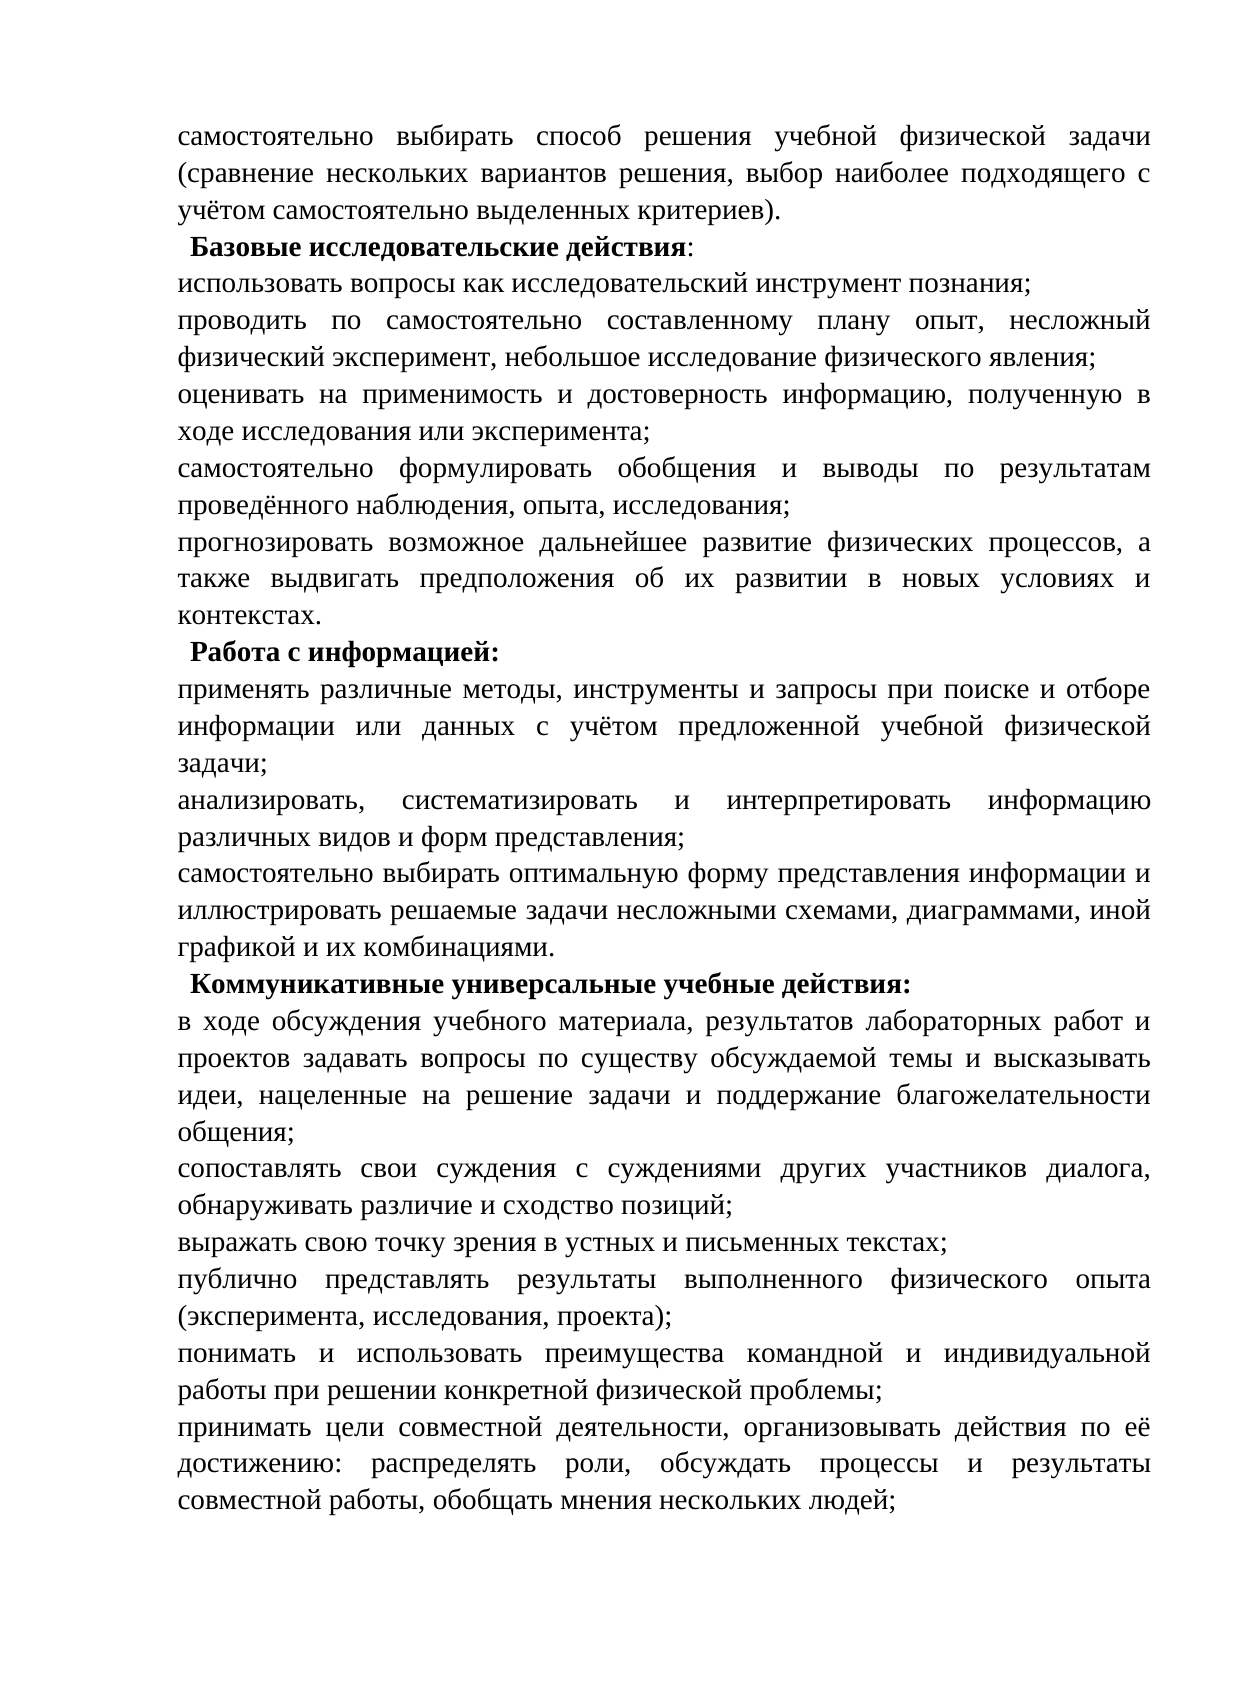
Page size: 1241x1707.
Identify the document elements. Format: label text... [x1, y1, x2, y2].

text Коммуникативные универсальные учебные действия: [190, 966, 1152, 1000]
text Базовые исследовательские действия: [190, 229, 1152, 262]
text сопоставлять свои суждения с суждениями других участников диалога, обнаруживать различие и сходство позиций; [177, 1151, 1152, 1221]
text принимать цели совместной деятельности, организовывать действия по её достижению: распределять роли, обсуждать процессы и результаты совместной работы, обобщать мнения нескольких людей; [177, 1409, 1152, 1516]
text проводить по самостоятельно составленному плану опыт, несложный физический эксперимент, небольшое исследование физического явления; [177, 302, 1152, 373]
text применять различные методы, инструменты и запросы при поиске и отборе информации или данных с учётом предложенной учебной физической задачи; [177, 671, 1152, 778]
text самостоятельно выбирать способ решения учебной физической задачи (сравнение нескольких вариантов решения, выбор наиболее подходящего с учётом самостоятельно выделенных критериев). [177, 118, 1152, 225]
text в ходе обсуждения учебного материала, результатов лабораторных работ и проектов задавать вопросы по существу обсуждаемой темы и высказывать идеи, нацеленные на решение задачи и поддержание благожелательности общения; [177, 1003, 1152, 1147]
text выражать свою точку зрения в устных и письменных текстах; [177, 1224, 1152, 1258]
text анализировать, систематизировать и интерпретировать информацию различных видов и форм представления; [177, 782, 1152, 852]
text публично представлять результаты выполненного физического опыта (эксперимента, исследования, проекта); [177, 1261, 1152, 1332]
text оценивать на применимость и достоверность информацию, полученную в ходе исследования или эксперимента; [177, 376, 1152, 447]
text использовать вопросы как исследовательский инструмент познания; [177, 266, 1152, 299]
text понимать и использовать преимущества командной и индивидуальной работы при решении конкретной физической проблемы; [177, 1335, 1152, 1405]
text самостоятельно формулировать обобщения и выводы по результатам проведённого наблюдения, опыта, исследования; [177, 450, 1152, 520]
text Работа с информацией: [190, 634, 1152, 668]
text прогнозировать возможное дальнейшее развитие физических процессов, а также выдвигать предположения об их развитии в новых условиях и контекстах. [177, 524, 1152, 631]
text самостоятельно выбирать оптимальную форму представления информации и иллюстрировать решаемые задачи несложными схемами, диаграммами, иной графикой и их комбинациями. [177, 856, 1152, 963]
